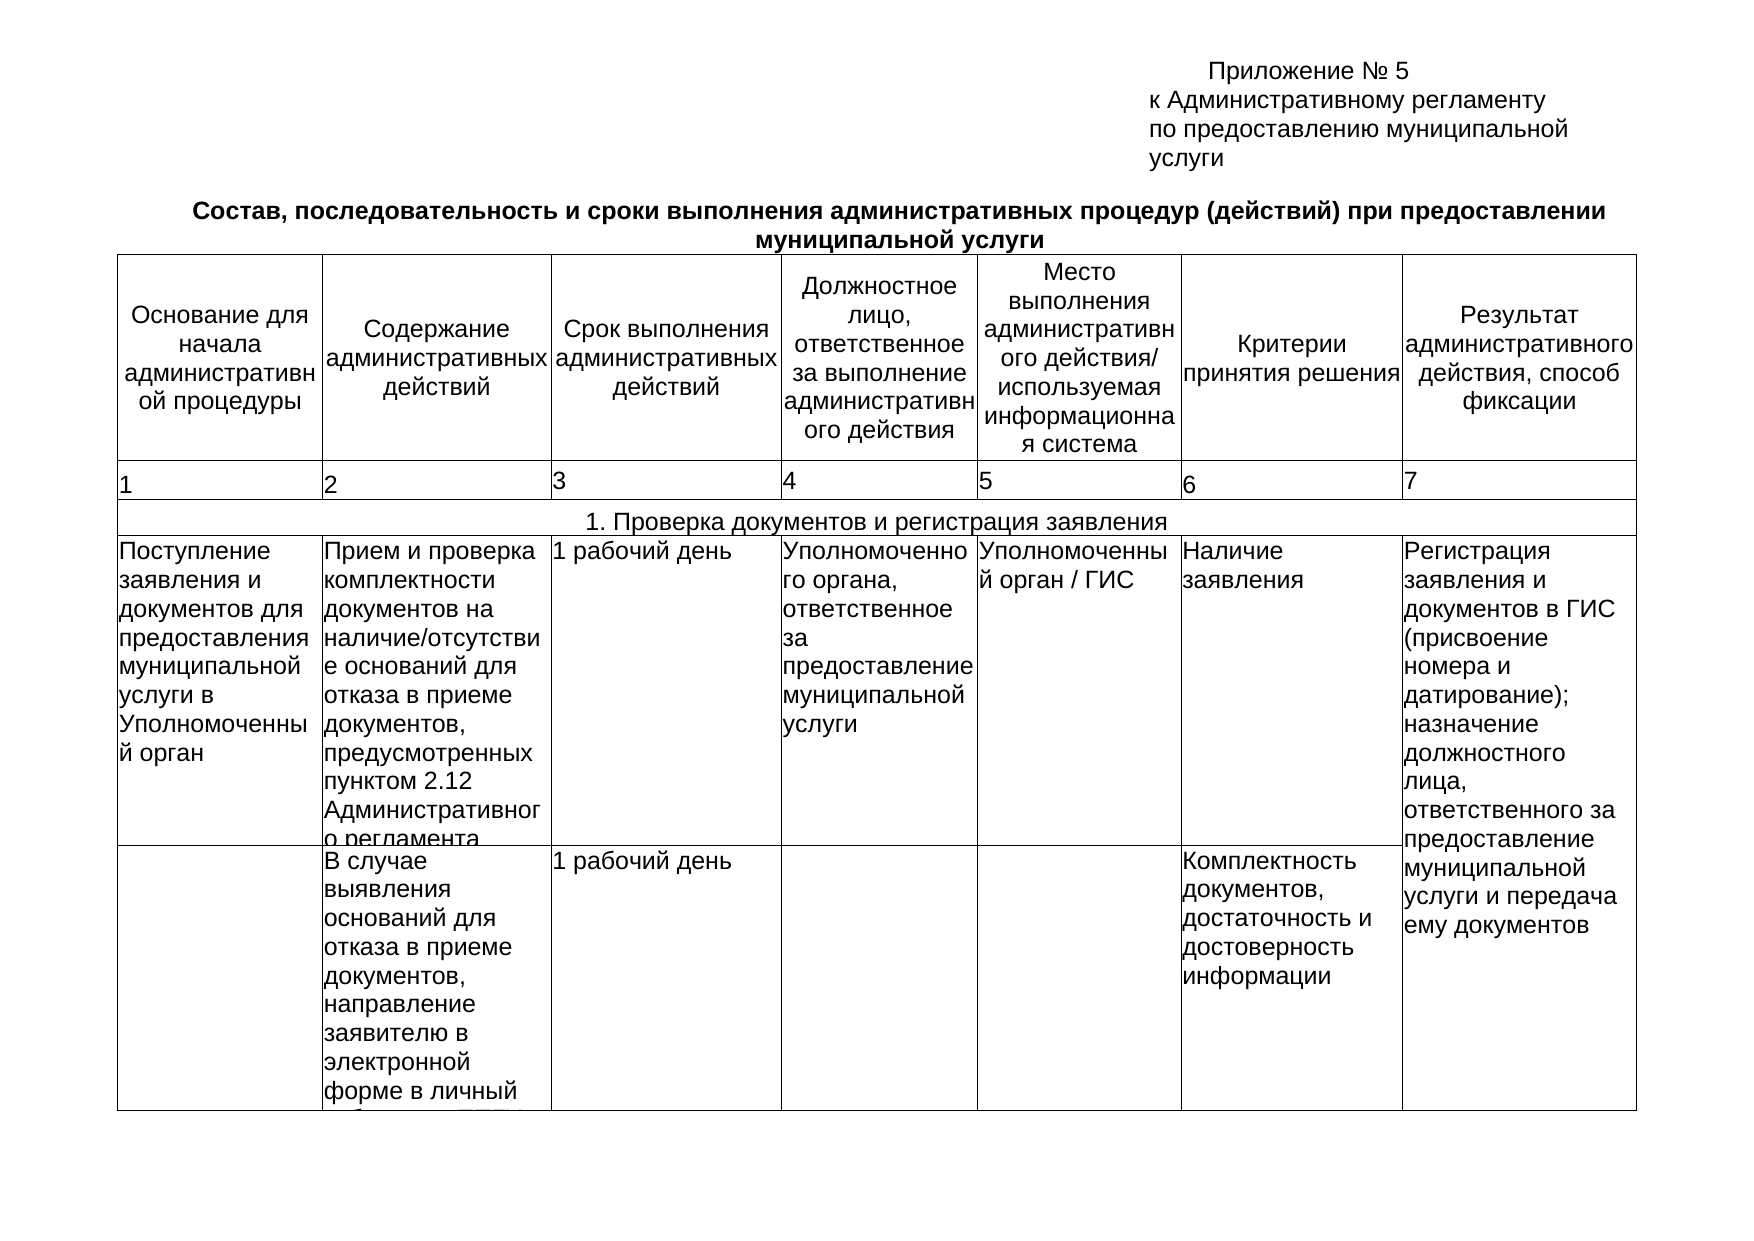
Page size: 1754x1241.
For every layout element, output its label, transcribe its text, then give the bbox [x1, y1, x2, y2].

table_header Место выполнения административного действия/ используемая информационная система [978, 255, 1181, 460]
table_cell 7 [1403, 461, 1636, 499]
table_cell Наличие заявления [1182, 536, 1402, 844]
table_cell Прием и проверка комплектности документов на наличие/отсутствие оснований для отказа в приеме документов, предусмотренных пунктом 2.12 Административного регламента [323, 536, 551, 844]
table_cell Уполномоченный орган / ГИС [978, 536, 1181, 844]
text Приложение № 5 [1149, 56, 1636, 85]
table_header Основание для начала административной процедуры [118, 255, 322, 460]
text Состав, последовательность и сроки выполнения административных процедур (действий) при предоставлении муниципальной услуги [164, 196, 1636, 254]
table_cell В случае выявления оснований для отказа в приеме документов, направление заявителю в электронной форме в личный кабинет на ЕПГУ уведомления о недостаточности [323, 846, 551, 1110]
table_cell Комплектность документов, достаточность и достоверность информации [1182, 846, 1402, 1110]
text к Административному регламенту по предоставлению муниципальной услуги [1149, 85, 1636, 171]
table_header Содержание административных действий [323, 255, 551, 460]
table_cell [782, 846, 977, 1110]
table_cell 1 [118, 461, 322, 499]
table_header Результат административного действия, способ фиксации [1403, 255, 1636, 460]
table_header Критерии принятия решения [1182, 255, 1402, 460]
table_cell 6 [1182, 461, 1402, 499]
table_cell 1. Проверка документов и регистрация заявления [118, 500, 1636, 535]
table_cell 2 [323, 461, 551, 499]
table_header Должностное лицо, ответственное за выполнение административного действия [782, 255, 977, 460]
table_cell Регистрация заявления и документов в ГИС (присвоение номера и датирование); назначение должностного лица, ответственного за предоставление муниципальной услуги и передача ему документов [1403, 536, 1636, 1110]
table_cell Уполномоченного органа, ответственное за предоставление муниципальной услуги [782, 536, 977, 844]
table_cell 1 рабочий день [552, 536, 781, 844]
table_cell 5 [978, 461, 1181, 499]
table_header Срок выполнения административных действий [552, 255, 781, 460]
table_cell 3 [552, 461, 781, 499]
table_cell [978, 846, 1181, 1110]
table_cell Поступление заявления и документов для предоставления муниципальной услуги в Уполномоченный орган [118, 536, 322, 844]
table_cell 4 [782, 461, 977, 499]
table_cell [118, 846, 322, 1110]
table_cell 1 рабочий день [552, 846, 781, 1110]
